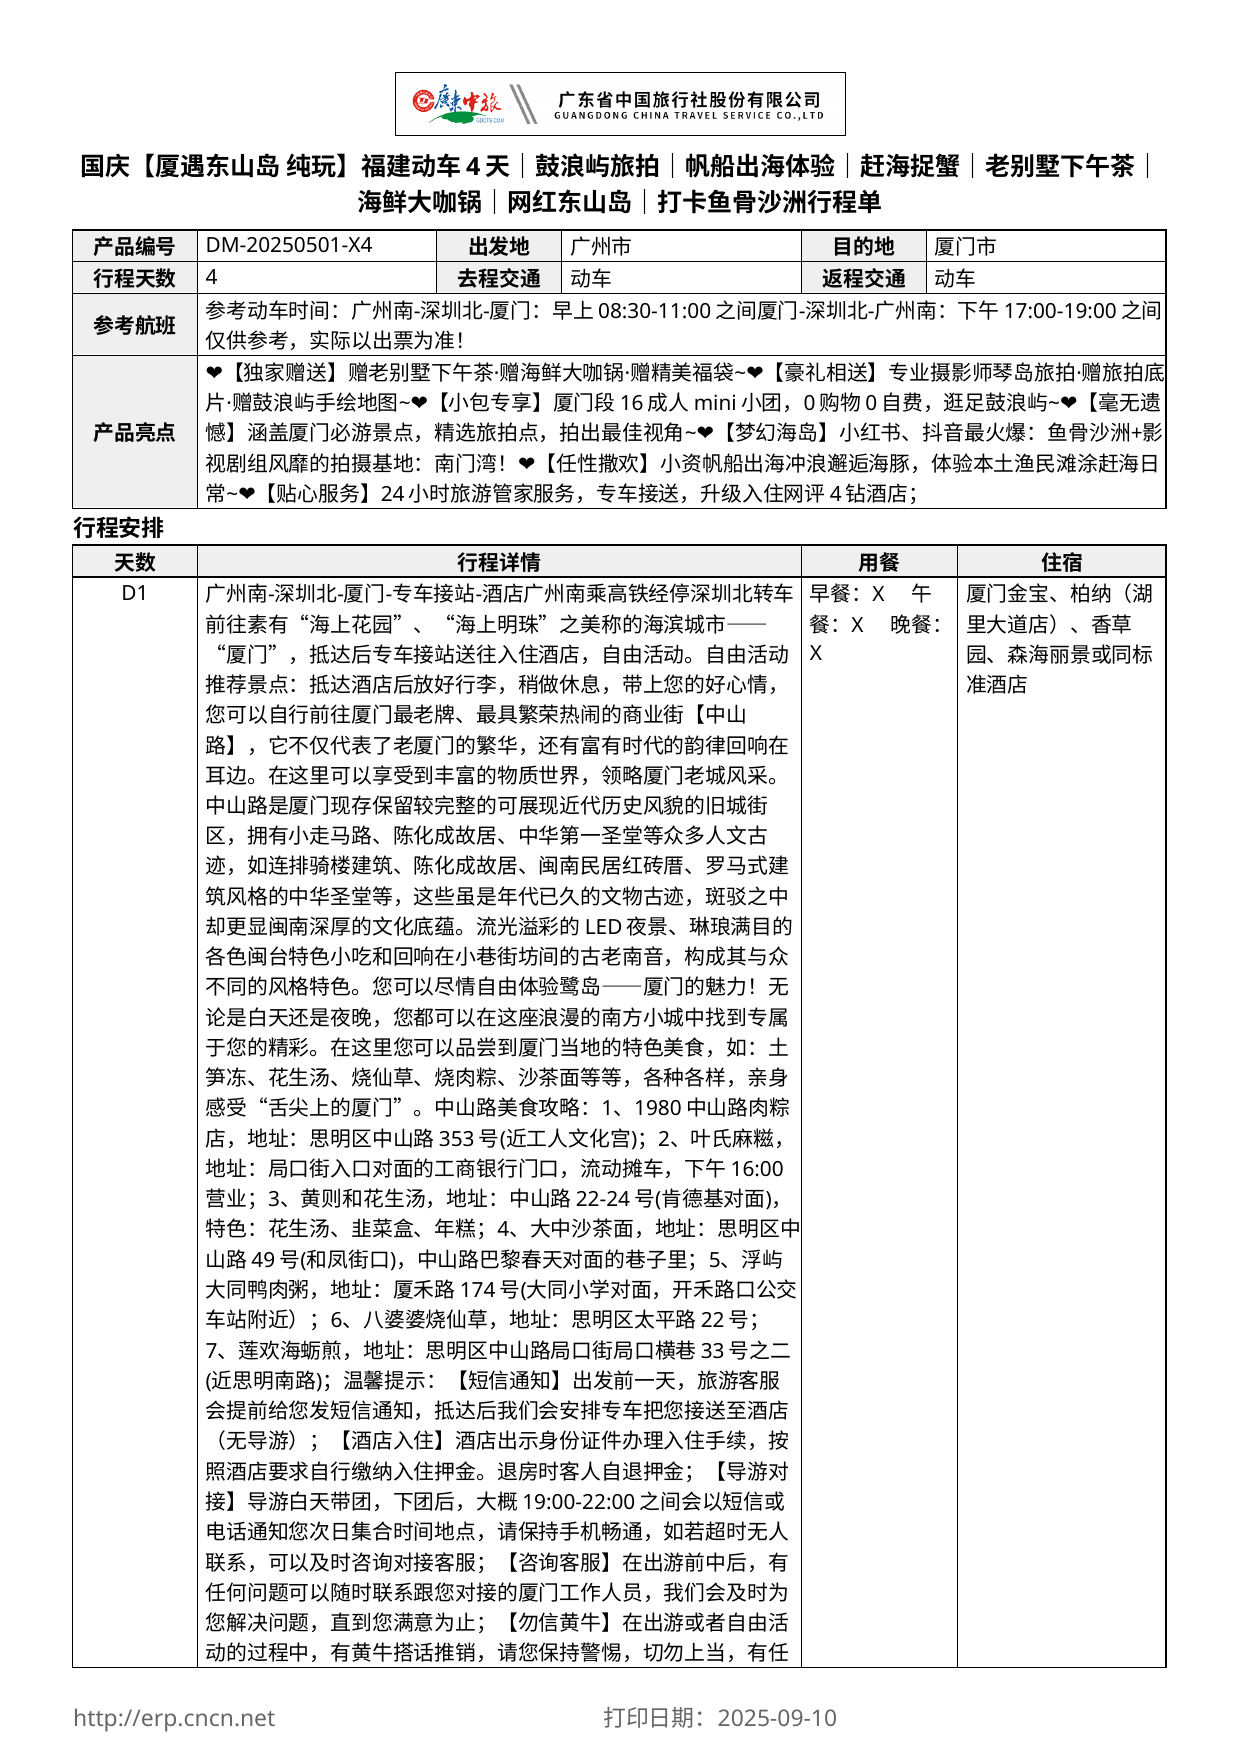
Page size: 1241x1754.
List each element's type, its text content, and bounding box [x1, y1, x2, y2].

text 国庆【厦遇东山岛 纯玩】福建动车4天｜鼓浪屿旅拍｜帆船出海体验｜赶海捉蟹｜老别墅下午茶｜海鲜大咖锅｜网红东山岛｜打卡鱼骨沙洲行程单 [73, 146, 1167, 218]
table_header 出发地 [437, 231, 561, 261]
table_cell ❤【独家赠送】赠老别墅下午茶·赠海鲜大咖锅·赠精美福袋~ [198, 356, 1165, 507]
table_header 目的地 [802, 231, 926, 261]
table_header 厦门市 [927, 231, 1165, 261]
table_header 住宿 [958, 546, 1165, 576]
table_cell 返程交通 [802, 262, 926, 292]
table_cell 动车 [562, 262, 801, 292]
table_header 产品编号 [73, 231, 197, 261]
table_header 用餐 [802, 546, 957, 576]
picture [396, 73, 845, 135]
table_header 行程详情 [198, 546, 801, 576]
table_cell 广州南-深圳北-厦门-专车接站-酒店 [198, 578, 801, 1667]
table_header DM-20250501-X4 [198, 231, 436, 261]
table_header 广州市 [562, 231, 801, 261]
table_cell 4 [198, 262, 436, 292]
table_cell 产品亮点 [73, 356, 197, 507]
table_cell 去程交通 [437, 262, 561, 292]
table_cell D1 [73, 578, 197, 1667]
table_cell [958, 578, 1165, 1667]
table_cell 动车 [927, 262, 1165, 292]
table_header 天数 [73, 546, 197, 576]
table_cell 参考航班 [73, 294, 197, 354]
table_cell 早餐：X 午餐：X 晚餐：X [802, 578, 957, 1667]
table_cell 参考动车时间： [198, 294, 1165, 354]
table_cell 行程天数 [73, 262, 197, 292]
text 行程安排 [73, 510, 1167, 543]
